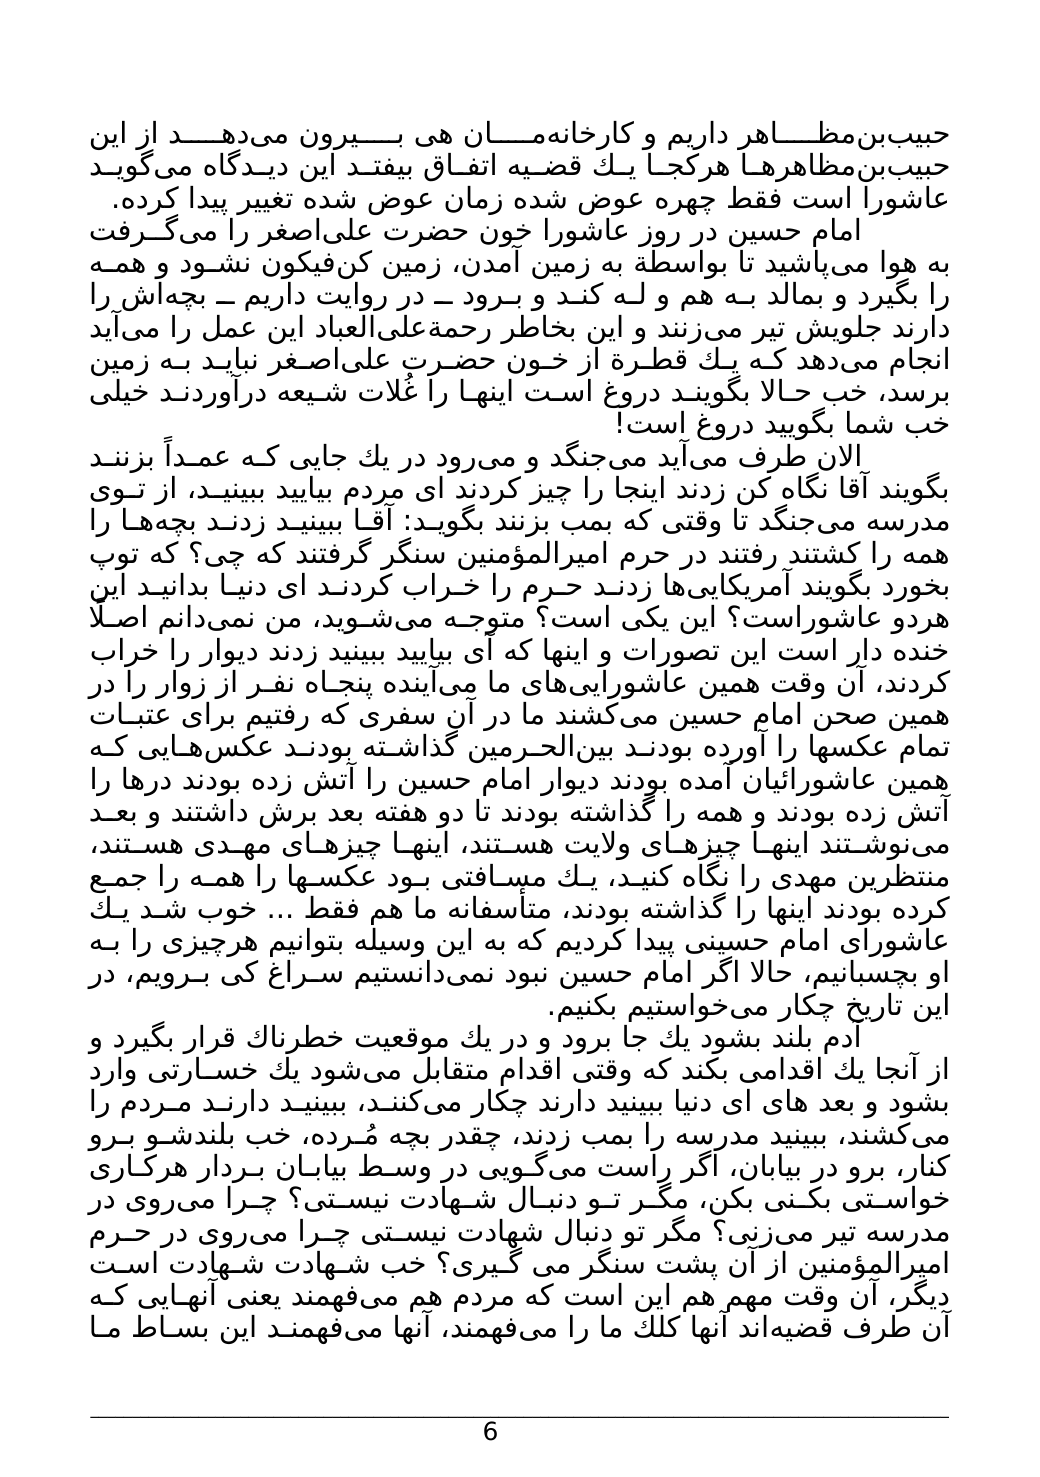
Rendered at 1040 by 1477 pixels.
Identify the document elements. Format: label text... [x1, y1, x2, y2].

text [89, 118, 951, 215]
text امام حسین در روز عاشورا خون حضرت علی‌اصغر را می‌گرفت به هوا می‌پاشید تا بواسطة به زمین آمدن، زمین كن‌فیكون نشود و همه را بگیرد و بمالد به هم و له كند و برود ـ در روایت داریم ـ بچه‌اش را دارند جلویش تیر می‌زنند و این بخاطر رحمةعلی‌العباد این عمل را می‌آید انجام می‌دهد كه یك قطرة از خون حضرت علی‌اصغر نباید به زمین برسد، خب حالا بگویند دروغ است اینها را غُلات شیعه درآوردند خیلی خب شما بگویید دروغ است! [89, 215, 951, 441]
text الان طرف می‌آید می‌جنگد و می‌رود در یك جایی كه عمداً بزنند بگویند آقا نگاه كن زدند اینجا را چیز كردند ای مردم بیایید ببینید، از توی مدرسه می‌جنگد تا وقتی كه بمب بزنند بگوید: آقا ببینید زدند بچه‌ها را همه را كشتند رفتند در حرم امیرالمؤمنین سنگر گرفتند كه چی؟ كه توپ بخورد بگویند آمریكایی‌ها زدند حرم را خراب كردند ای دنیا بدانید این هردو عاشوراست؟ این یكی است؟ متوجه می‌شوید، من نمی‌دانم اصلًا خنده دار است این تصورات و اینها كه آی بیایید ببینید زدند دیوار را خراب كردند، آن وقت همین عاشورایی‌های ما می‌آینده پنجاه نفر از زوار را در همین صحن امام حسین می‌كشند ما در آن سفری كه رفتیم برای عتبات تمام عكسها را آورده بودند بین‌الحرمین گذاشته بودند عكس‌هایی كه همین عاشورائیان آمده بودند دیوار امام حسین را آتش زده بودند درها را آتش زده بودند و همه را گذاشته بودند تا دو هفته بعد برش داشتند و بعد می‌نوشتند اینها چیزهای ولایت هستند، اینها چیزهای مهدی هستند، منتظرین مهدی را نگاه كنید، یك مسافتی بود عكسها را همه را جمع كرده بودند اینها را گذاشته بودند، متأسفانه ما هم فقط ... خوب شد یك عاشورای امام حسینی پیدا كردیم كه به این وسیله بتوانیم هرچیزی را به او بچسبانیم، حالا اگر امام حسین نبود نمی‌دانستیم سراغ كی برویم، در این تاریخ چكار می‌خواستیم بكنیم. [89, 441, 951, 1022]
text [89, 1022, 951, 1345]
